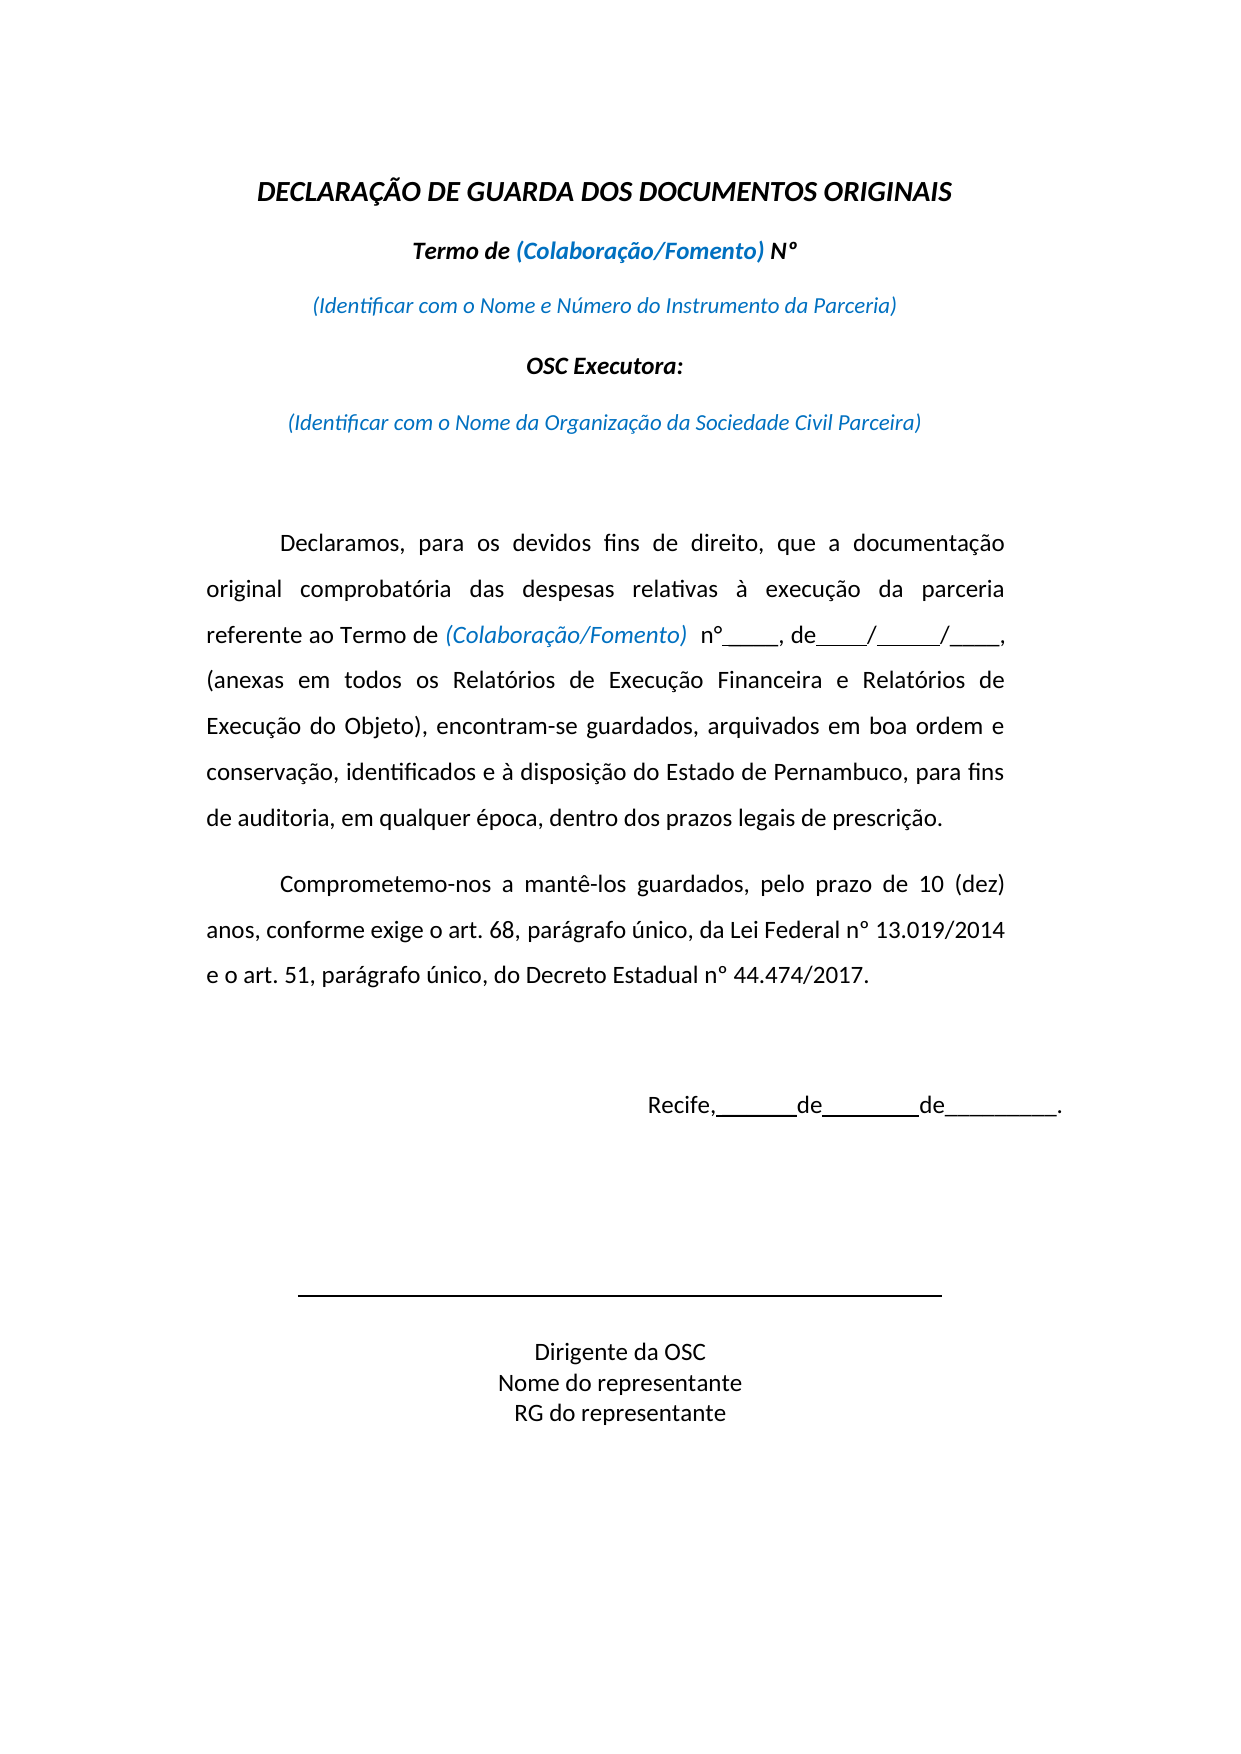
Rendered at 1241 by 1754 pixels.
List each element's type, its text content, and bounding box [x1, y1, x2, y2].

text Termo de (Colaboração/Fomento) Nº [207, 235, 1005, 265]
text DECLARAÇÃO DE GUARDA DOS DOCUMENTOS ORIGINAIS [207, 173, 1005, 209]
text RG do representante [177, 1398, 1063, 1428]
text Nome do representante [177, 1367, 1063, 1398]
text Recife, ______de de_________. [562, 1089, 1063, 1119]
text (Identificar com o Nome e Número do Instrumento da Parceria) [207, 291, 1005, 319]
text Dirigente da OSC [177, 1337, 1063, 1367]
text (Identificar com o Nome da Organização da Sociedade Civil Parceira) [207, 408, 1005, 436]
text Declaramos, para os devidos fins de direito, que a documentação original comprobatória das despesas relativas à execução da parceria referente ao Termo de (Colaboração/Fomento) n° ____, de / /____, (anexas em todos os Relatórios de Execução Financeira e Relatórios de Execução do Objeto), encontram-se guardados, arquivados em boa ordem e conservação, identificados e à disposição do Estado de Pernambuco, para fins de auditoria, em qualquer época, dentro dos prazos legais de prescrição. [206, 527, 1006, 832]
text OSC Executora: [207, 350, 1005, 381]
text Comprometemo-nos a mantê-los guardados, pelo prazo de 10 (dez) anos, conforme exige o art. 68, parágrafo único, da Lei Federal nº 13.019/2014 e o art. 51, parágrafo único, do Decreto Estadual nº 44.474/2017. [206, 868, 1006, 990]
